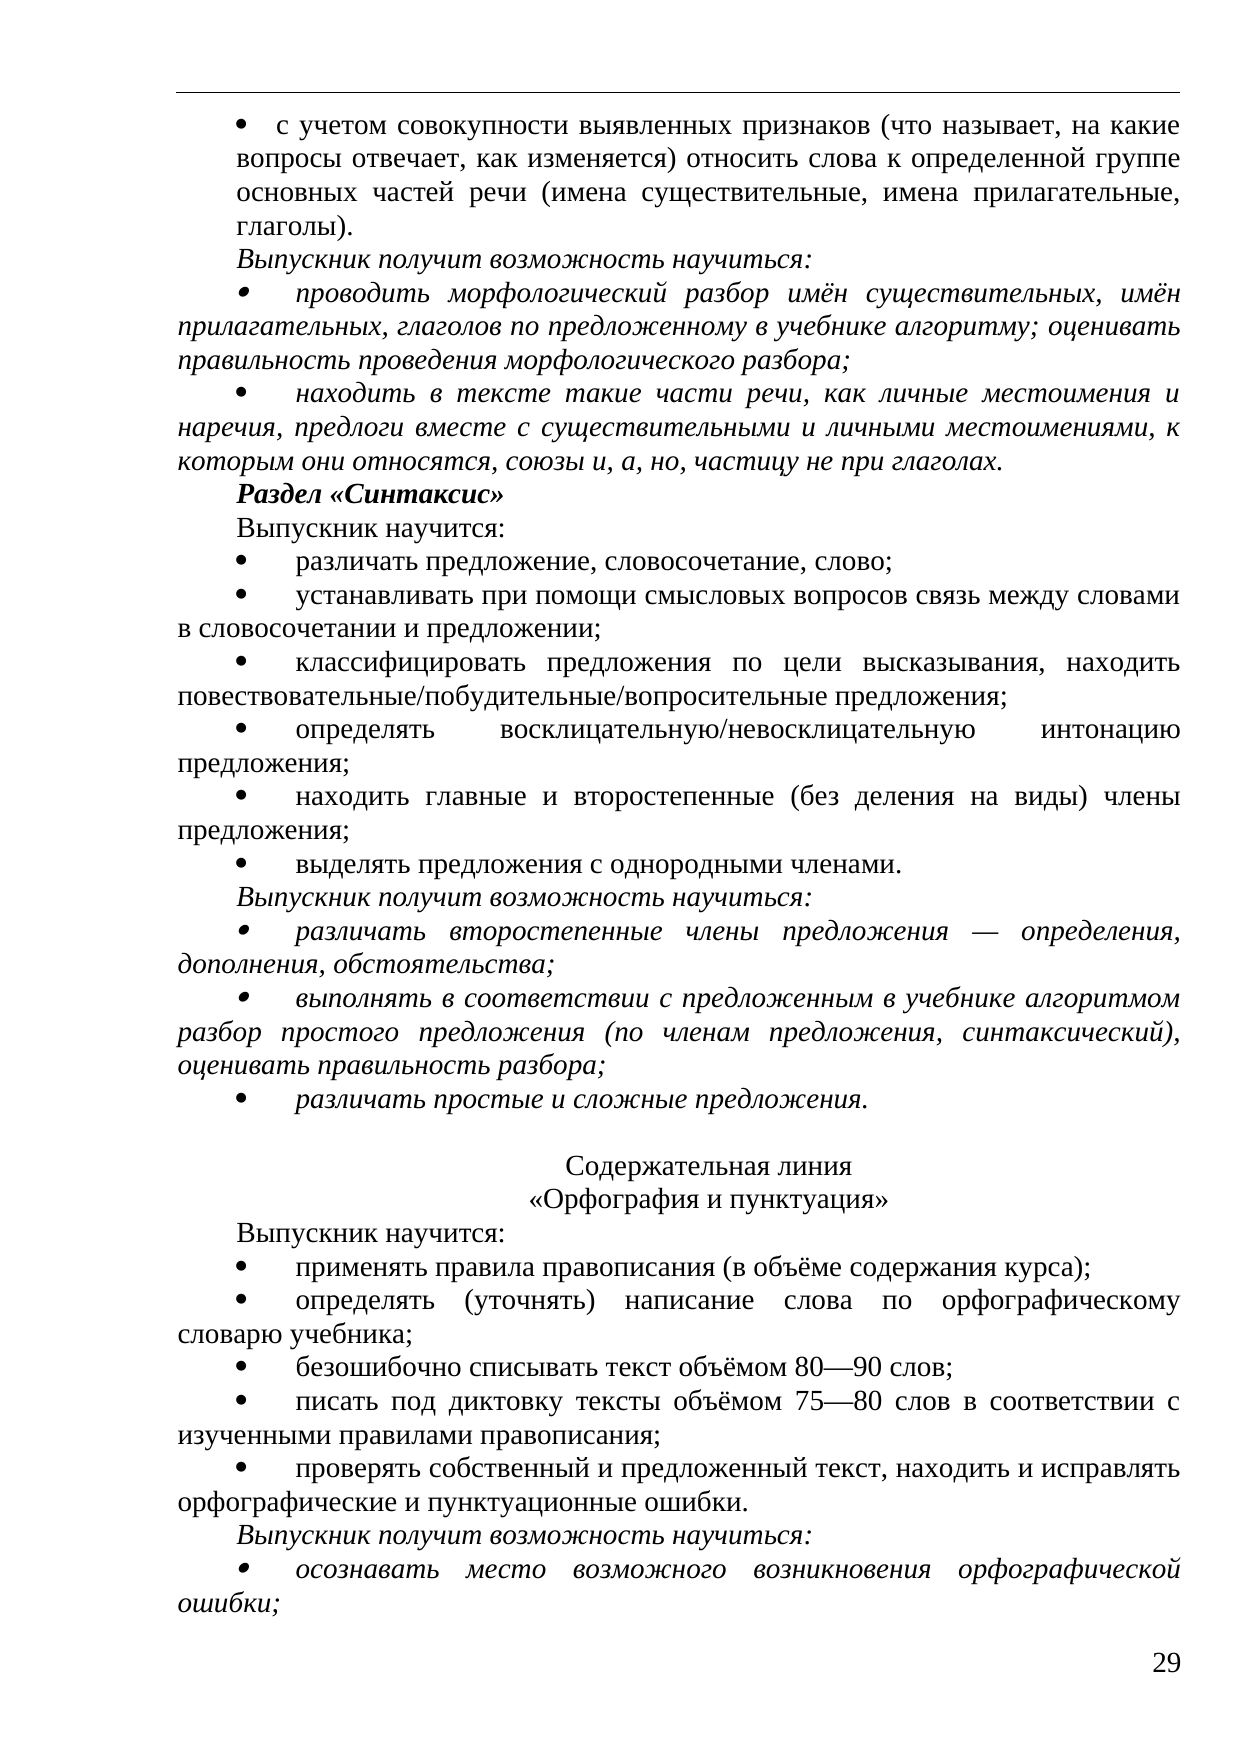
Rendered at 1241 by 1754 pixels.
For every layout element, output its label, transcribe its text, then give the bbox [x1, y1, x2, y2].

list выделять предложения с однородными членами. [177, 846, 1181, 879]
list различать предложение, словосочетание, слово; [177, 543, 1181, 577]
list с учетом совокупности выявленных признаков (что называет, на какие вопросы отвечает, как изменяется) относить слова к определенной группе основных частей речи (имена существительные, имена прилагательные, глаголы). [236, 107, 1181, 241]
text Выпускник научится: [177, 1215, 1181, 1249]
text Выпускник получит возможность научиться: [177, 1517, 1181, 1551]
text Выпускник научится: [177, 510, 1181, 543]
list классифицировать предложения по цели высказывания, находить повествовательные/побудительные/вопросительные предложения; [177, 644, 1181, 711]
text Выпускник получит возможность научиться: [177, 241, 1181, 275]
text «Орфография и пунктуация» [177, 1182, 1181, 1215]
list проводить морфологический разбор имён существительных, имён прилагательных, глаголов по предложенному в учебнике алгоритму; оценивать правильность проведения морфологического разбора; [177, 275, 1181, 376]
list проверять собственный и предложенный текст, находить и исправлять орфографические и пунктуационные ошибки. [177, 1450, 1181, 1517]
list безошибочно списывать текст объёмом 80—90 слов; [177, 1349, 1181, 1383]
list выполнять в соответствии с предложенным в учебнике алгоритмом разбор простого предложения (по членам предложения, синтаксический), оценивать правильность разбора; [177, 980, 1181, 1081]
list различать простые и сложные предложения. [177, 1081, 1181, 1114]
list устанавливать при помощи смысловых вопросов связь между словами в словосочетании и предложении; [177, 577, 1181, 644]
list определять (уточнять) написание слова по орфографическому словарю учебника; [177, 1282, 1181, 1349]
list писать под диктовку тексты объёмом 75—80 слов в соответствии с изученными правилами правописания; [177, 1383, 1181, 1450]
list находить главные и второстепенные (без деления на виды) члены предложения; [177, 778, 1181, 846]
list определять восклицательную/невосклицательную интонацию предложения; [177, 711, 1181, 778]
text Раздел «Синтаксис» [177, 476, 1181, 510]
list различать второстепенные члены предложения — определения, дополнения, обстоятельства; [177, 913, 1181, 980]
text Содержательная линия [177, 1148, 1181, 1182]
list осознавать место возможного возникновения орфографической ошибки; [177, 1551, 1181, 1618]
list находить в тексте такие части речи, как личные местоимения и наречия, предлоги вместе с существительными и личными местоимениями, к которым они относятся, союзы и, а, но, частицу не при глаголах. [177, 376, 1181, 476]
list применять правила правописания (в объёме содержания курса); [177, 1249, 1181, 1282]
text Выпускник получит возможность научиться: [177, 879, 1181, 913]
